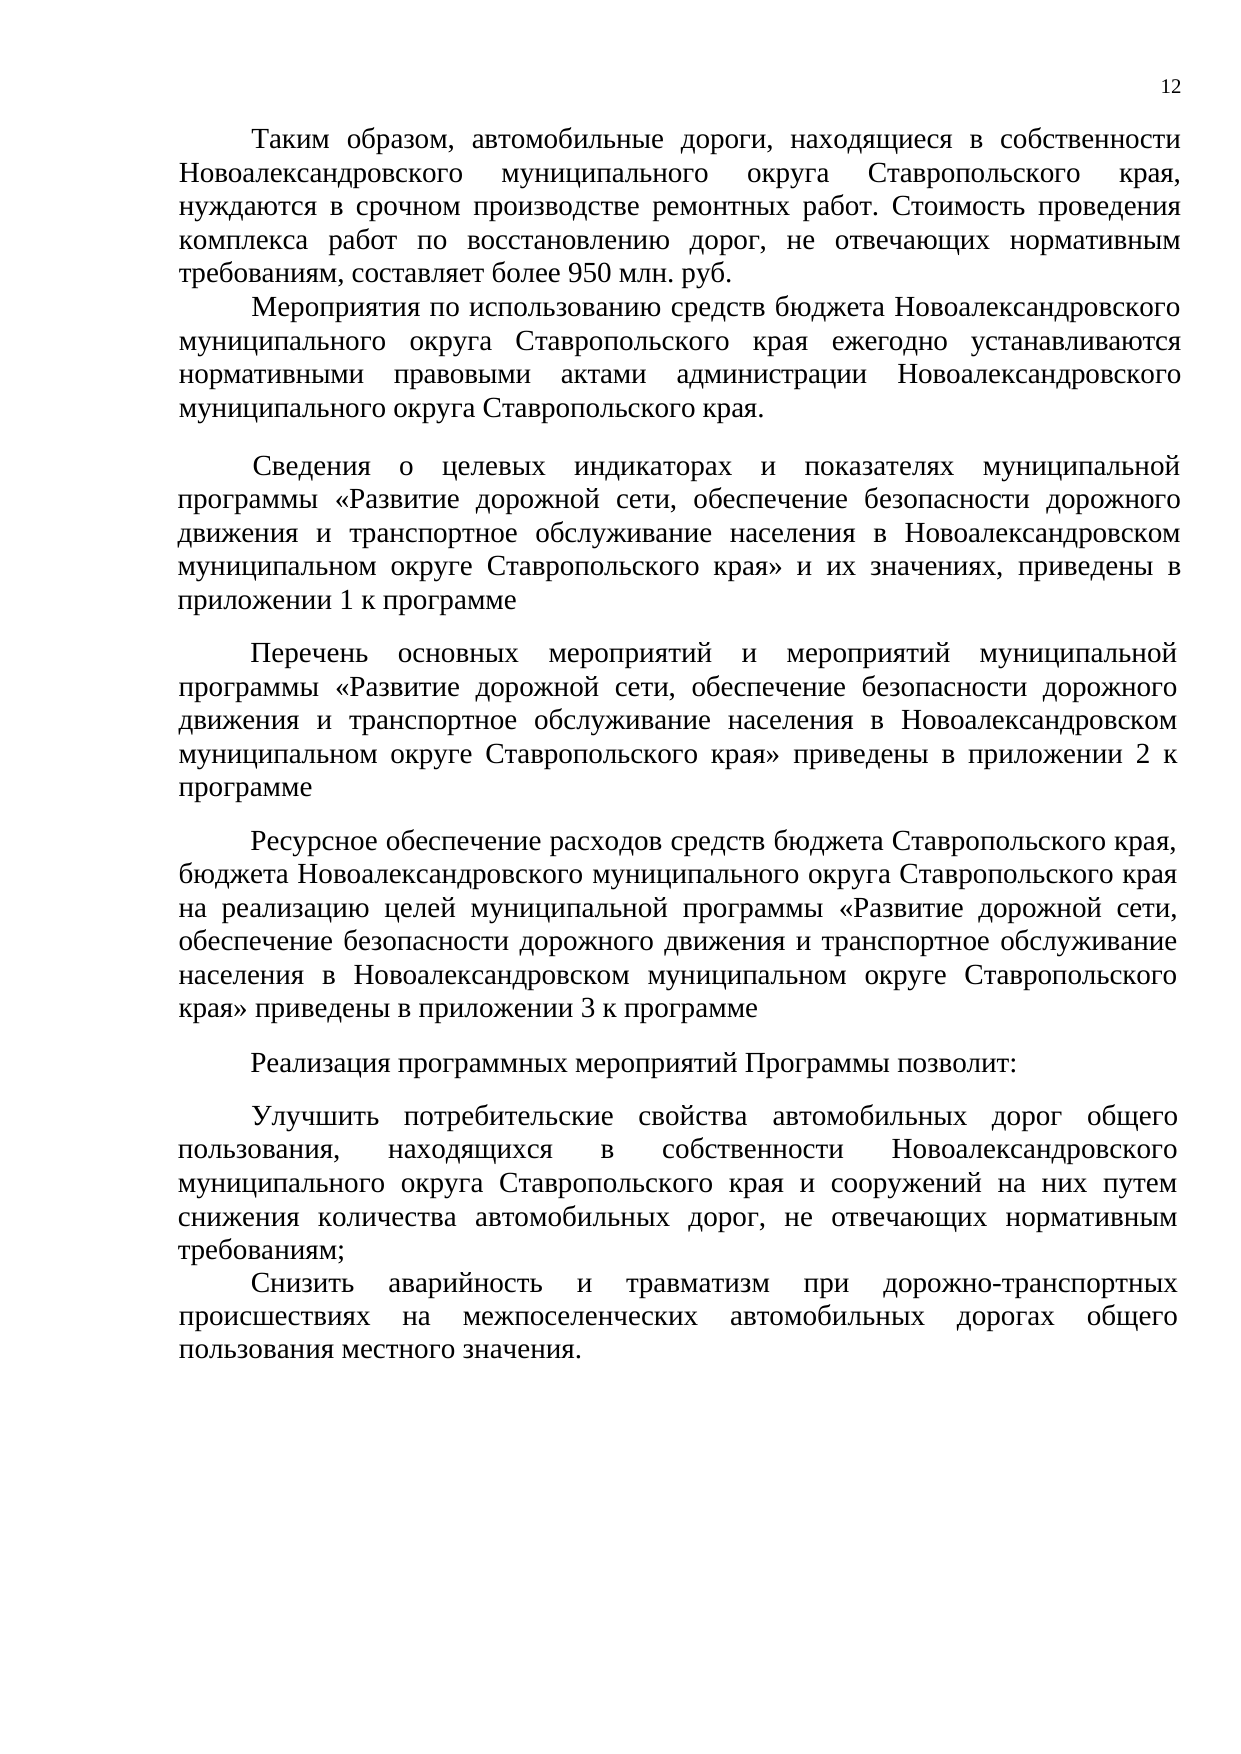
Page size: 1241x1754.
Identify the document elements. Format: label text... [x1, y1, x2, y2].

text Реализация программных мероприятий Программы позволит: [177, 1045, 1181, 1079]
text Таким образом, автомобильные дороги, находящиеся в собственности Новоалександровского муниципального округа Ставропольского края, нуждаются в срочном производстве ремонтных работ. Стоимость проведения комплекса работ по восстановлению дорог, не отвечающих нормативным требованиям, составляет более 950 млн. руб. [179, 122, 1181, 290]
text Мероприятия по использованию средств бюджета Новоалександровского муниципального округа Ставропольского края ежегодно устанавливаются нормативными правовыми актами администрации Новоалександровского муниципального округа Ставропольского края. [179, 290, 1181, 424]
text Ресурсное обеспечение расходов средств бюджета Ставропольского края, бюджета Новоалександровского муниципального округа Ставропольского края на реализацию целей муниципальной программы «Развитие дорожной сети, обеспечение безопасности дорожного движения и транспортное обслуживание населения в Новоалександровском муниципальном округе Ставропольского края» приведены в приложении 3 к программе [178, 823, 1178, 1024]
text Сведения о целевых индикаторах и показателях муниципальной программы «Развитие дорожной сети, обеспечение безопасности дорожного движения и транспортное обслуживание населения в Новоалександровском муниципальном округе Ставропольского края» и их значениях, приведены в приложении 1 к программе [177, 448, 1181, 616]
text Улучшить потребительские свойства автомобильных дорог общего пользования, находящихся в собственности Новоалександровского муниципального округа Ставропольского края и сооружений на них путем снижения количества автомобильных дорог, не отвечающих нормативным требованиям; [178, 1099, 1178, 1266]
text Перечень основных мероприятий и мероприятий муниципальной программы «Развитие дорожной сети, обеспечение безопасности дорожного движения и транспортное обслуживание населения в Новоалександровском муниципальном округе Ставропольского края» приведены в приложении 2 к программе [178, 636, 1178, 803]
text Снизить аварийность и травматизм при дорожно-транспортных происшествиях на межпоселенческих автомобильных дорогах общего пользования местного значения. [179, 1266, 1179, 1365]
